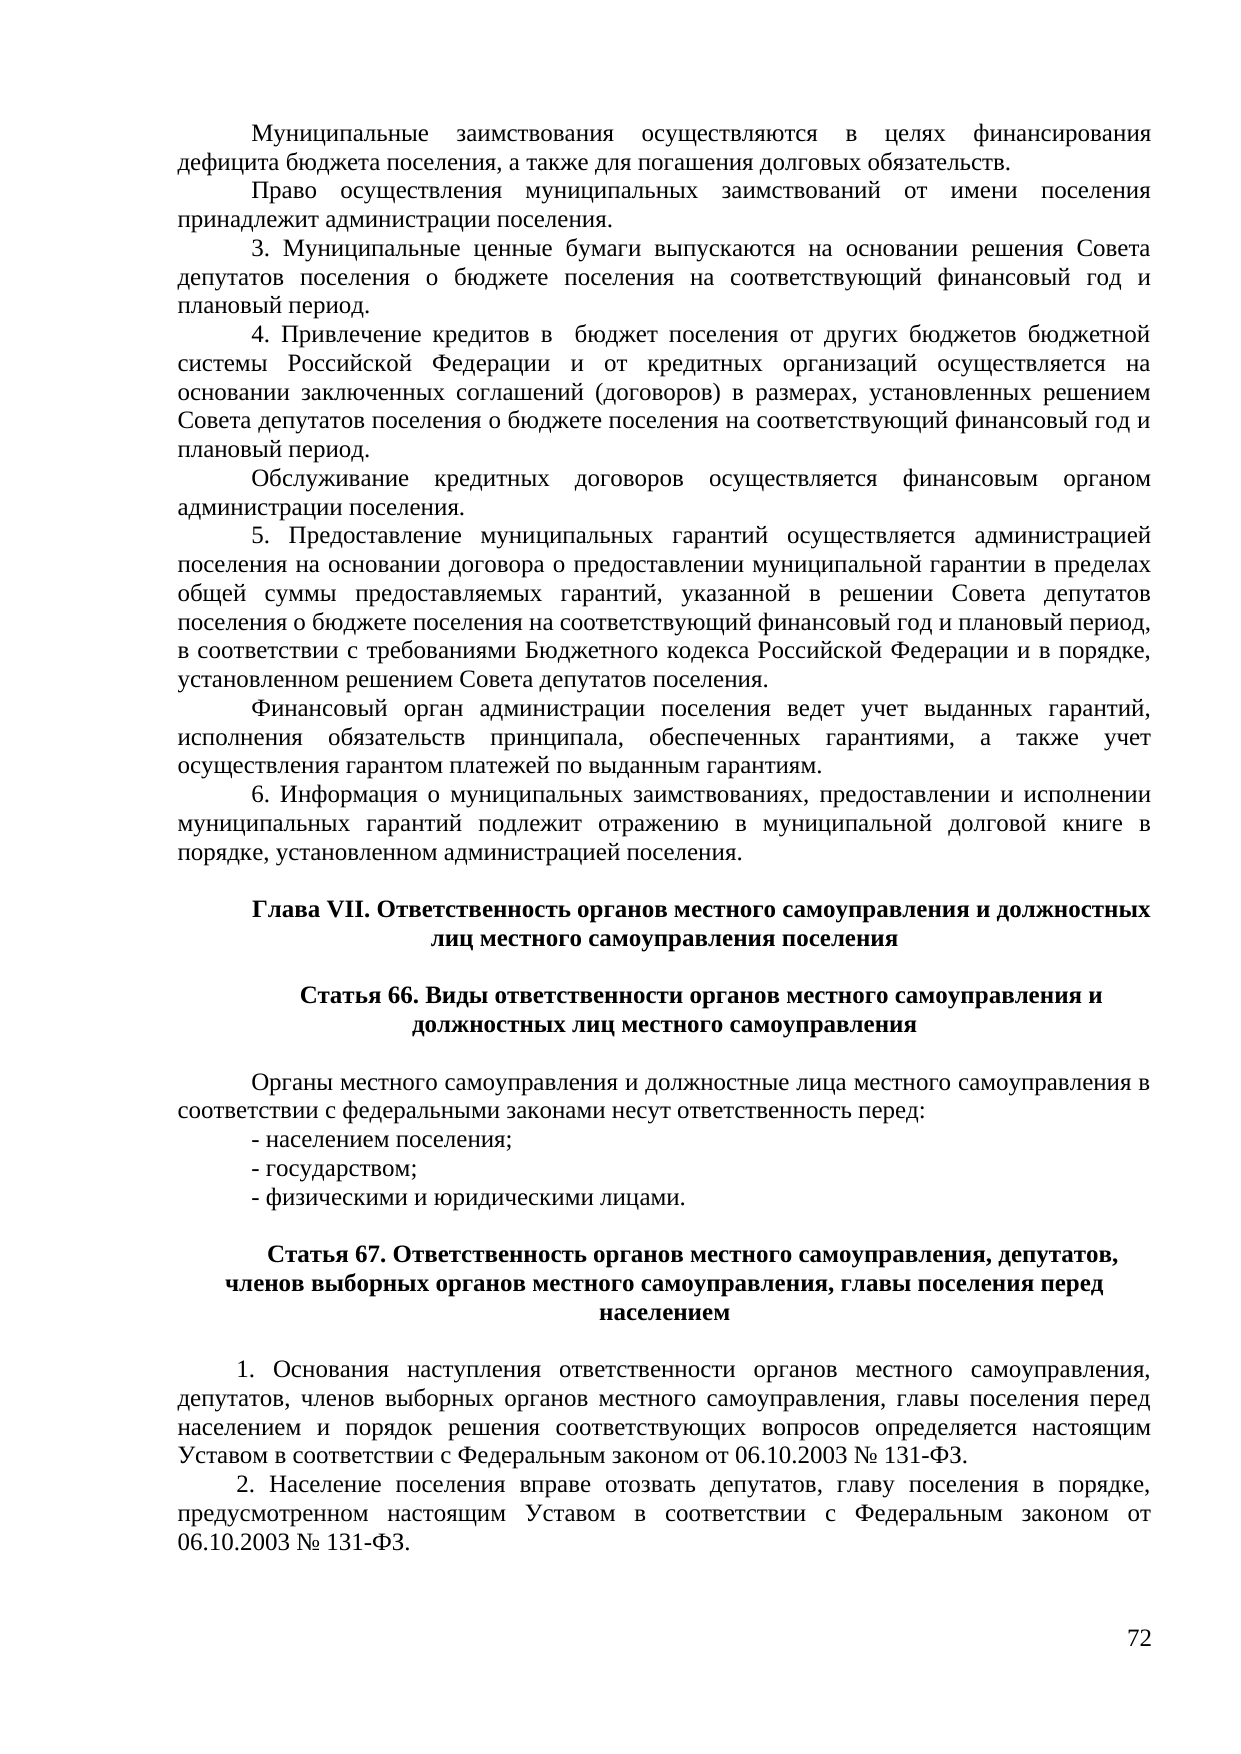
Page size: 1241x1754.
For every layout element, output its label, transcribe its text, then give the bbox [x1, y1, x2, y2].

text 2. Население поселения вправе отозвать депутатов, главу поселения в порядке, предусмотренном настоящим Уставом в соответствии с Федеральным законом от 06.10.2003 № 131-ФЗ. [177, 1469, 1152, 1556]
text 6. Информация о муниципальных заимствованиях, предоставлении и исполнении муниципальных гарантий подлежит отражению в муниципальной долговой книге в порядке, установленном администрацией поселения. [177, 779, 1152, 866]
text Финансовый орган администрации поселения ведет учет выданных гарантий, исполнения обязательств принципала, обеспеченных гарантиями, а также учет осуществления гарантом платежей по выданным гарантиям. [177, 693, 1152, 779]
text 1. Основания наступления ответственности органов местного самоуправления, депутатов, членов выборных органов местного самоуправления, главы поселения перед населением и порядок решения соответствующих вопросов определяется настоящим Уставом в соответствии с Федеральным законом от 06.10.2003 № 131-ФЗ. [177, 1354, 1152, 1469]
text - физическими и юридическими лицами. [177, 1182, 1152, 1211]
text Обслуживание кредитных договоров осуществляется финансовым органом администрации поселения. [177, 463, 1152, 521]
text Статья 66. Виды ответственности органов местного самоуправления и должностных лиц местного самоуправления [177, 981, 1152, 1038]
text 4. Привлечение кредитов в бюджет поселения от других бюджетов бюджетной системы Российской Федерации и от кредитных организаций осуществляется на основании заключенных соглашений (договоров) в размерах, установленных решением Совета депутатов поселения о бюджете поселения на соответствующий финансовый год и плановый период. [177, 319, 1152, 463]
text - государством; [177, 1153, 1152, 1182]
text 5. Предоставление муниципальных гарантий осуществляется администрацией поселения на основании договора о предоставлении муниципальной гарантии в пределах общей суммы предоставляемых гарантий, указанной в решении Совета депутатов поселения о бюджете поселения на соответствующий финансовый год и плановый период, в соответствии с требованиями Бюджетного кодекса Российской Федерации и в порядке, установленном решением Совета депутатов поселения. [177, 521, 1152, 693]
text - населением поселения; [177, 1124, 1152, 1153]
text 3. Муниципальные ценные бумаги выпускаются на основании решения Совета депутатов поселения о бюджете поселения на соответствующий финансовый год и плановый период. [177, 233, 1152, 319]
text Глава VII. Ответственность органов местного самоуправления и должностных лиц местного самоуправления поселения [177, 894, 1152, 952]
text Муниципальные заимствования осуществляются в целях финансирования дефицита бюджета поселения, а также для погашения долговых обязательств. [177, 118, 1152, 176]
text Органы местного самоуправления и должностные лица местного самоуправления в соответствии с федеральными законами несут ответственность перед: [177, 1067, 1152, 1124]
text Статья 67. Ответственность органов местного самоуправления, депутатов, членов выборных органов местного самоуправления, главы поселения перед населением [177, 1239, 1152, 1326]
text Право осуществления муниципальных заимствований от имени поселения принадлежит администрации поселения. [177, 176, 1152, 233]
